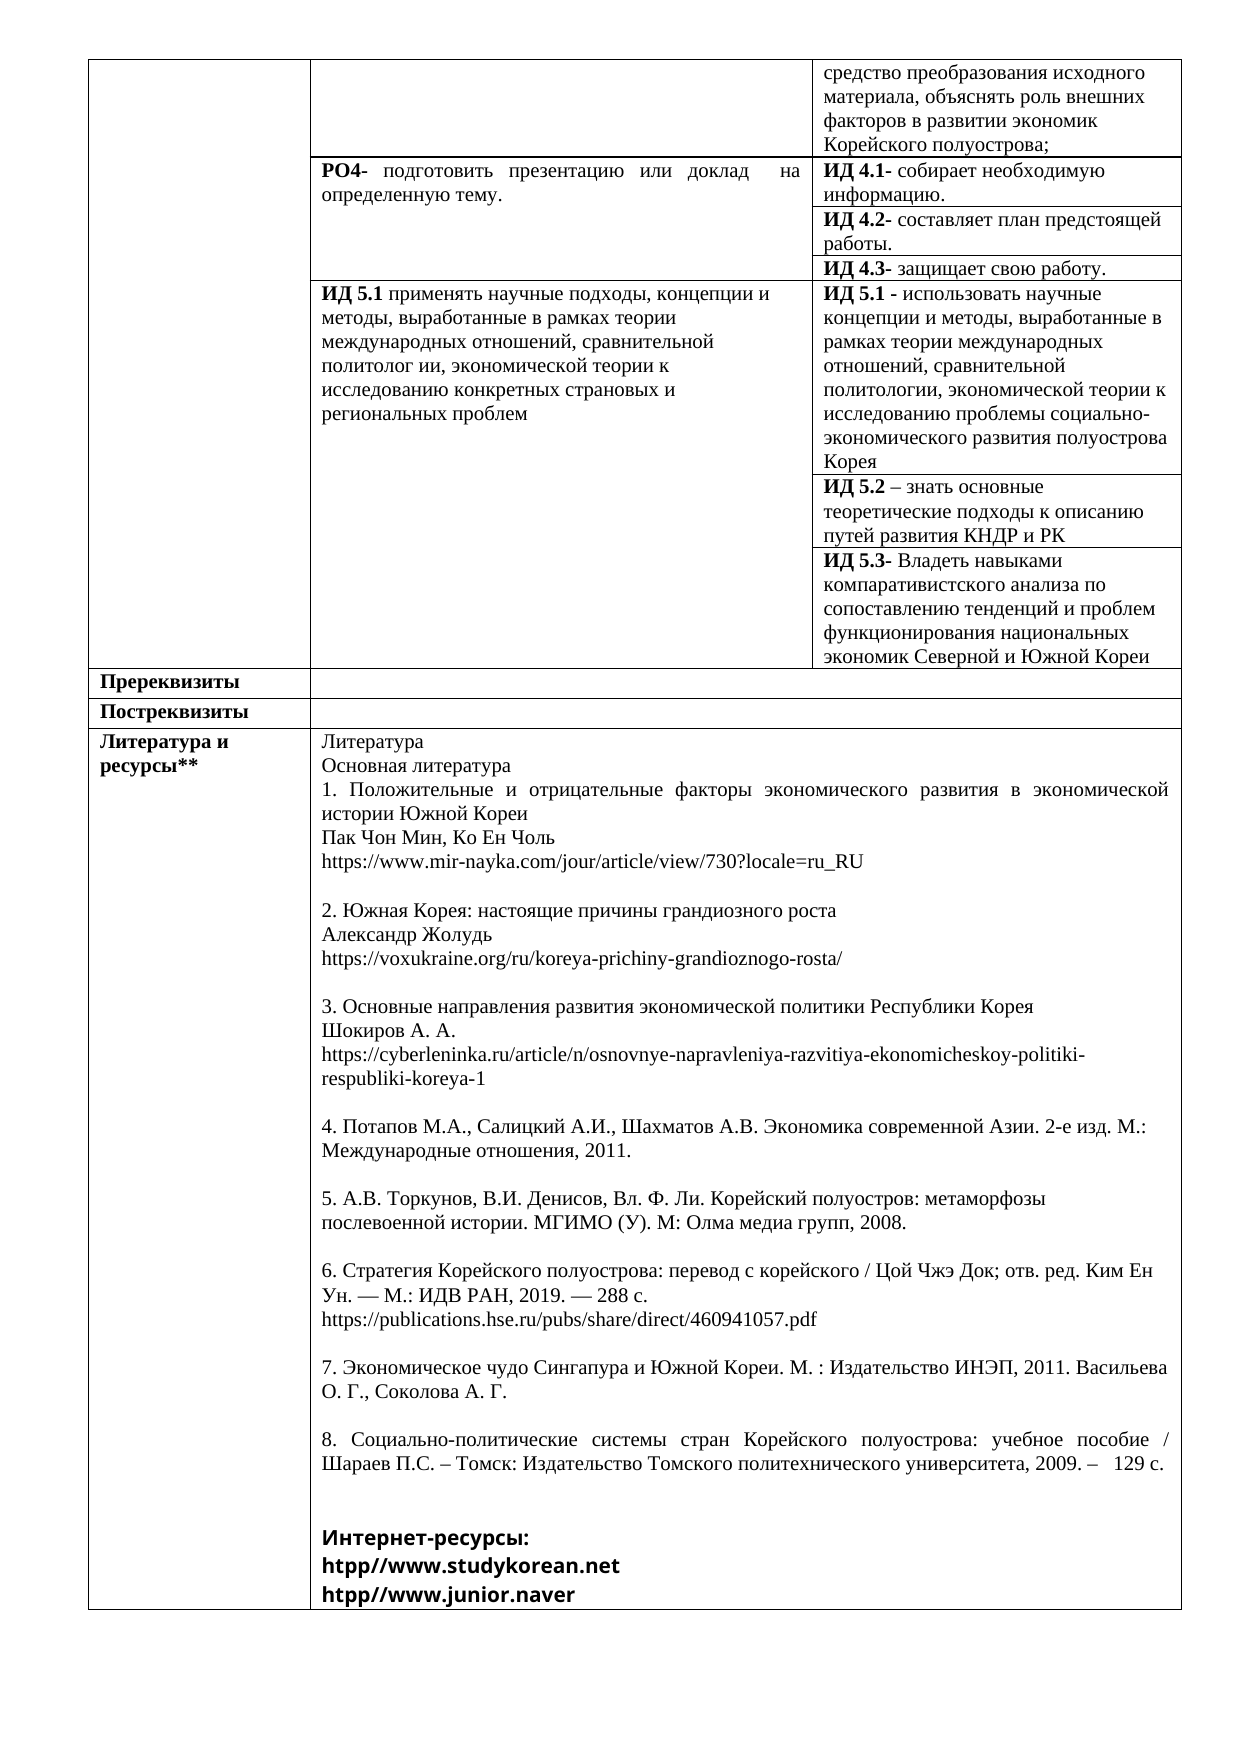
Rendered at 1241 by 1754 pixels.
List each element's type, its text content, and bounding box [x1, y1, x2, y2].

table_cell [311, 699, 1181, 728]
table_cell ИД 4.2- составляет план предстоящей работы. [813, 207, 1181, 255]
table_cell ИД 4.1- собирает необходимую информацию. [813, 158, 1181, 206]
table_cell РО4- подготовить презентацию или доклад на определенную тему. [311, 158, 812, 280]
table_cell ИД 5.1 - использовать научные концепции и методы, выработанные в рамках теории международных отношений, сравнительной политологии, экономической теории к исследованию проблемы социально-экономического развития полуострова Корея [813, 281, 1181, 473]
table_cell ИД 5.3- Владеть навыками компаративистского анализа по сопоставлению тенденций и проблем функционирования национальных экономик Северной и Южной Кореи [813, 548, 1181, 668]
table_cell Постреквизиты [89, 699, 310, 728]
table_cell [311, 669, 1181, 698]
table_cell ИД 5.1 применять научные подходы, концепции и методы, выработанные в рамках теории международных отношений, сравнительной политолог ии, экономической теории к исследованию конкретных страновых и региональных проблем [311, 281, 812, 668]
table_cell Пререквизиты [89, 669, 310, 698]
table_cell ИД 5.2 – знать основные теоретические подходы к описанию путей развития КНДР и РК [813, 475, 1181, 547]
table_cell ИД 4.3- защищает свою работу. [813, 256, 1181, 280]
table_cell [89, 729, 310, 1608]
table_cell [813, 60, 1181, 156]
